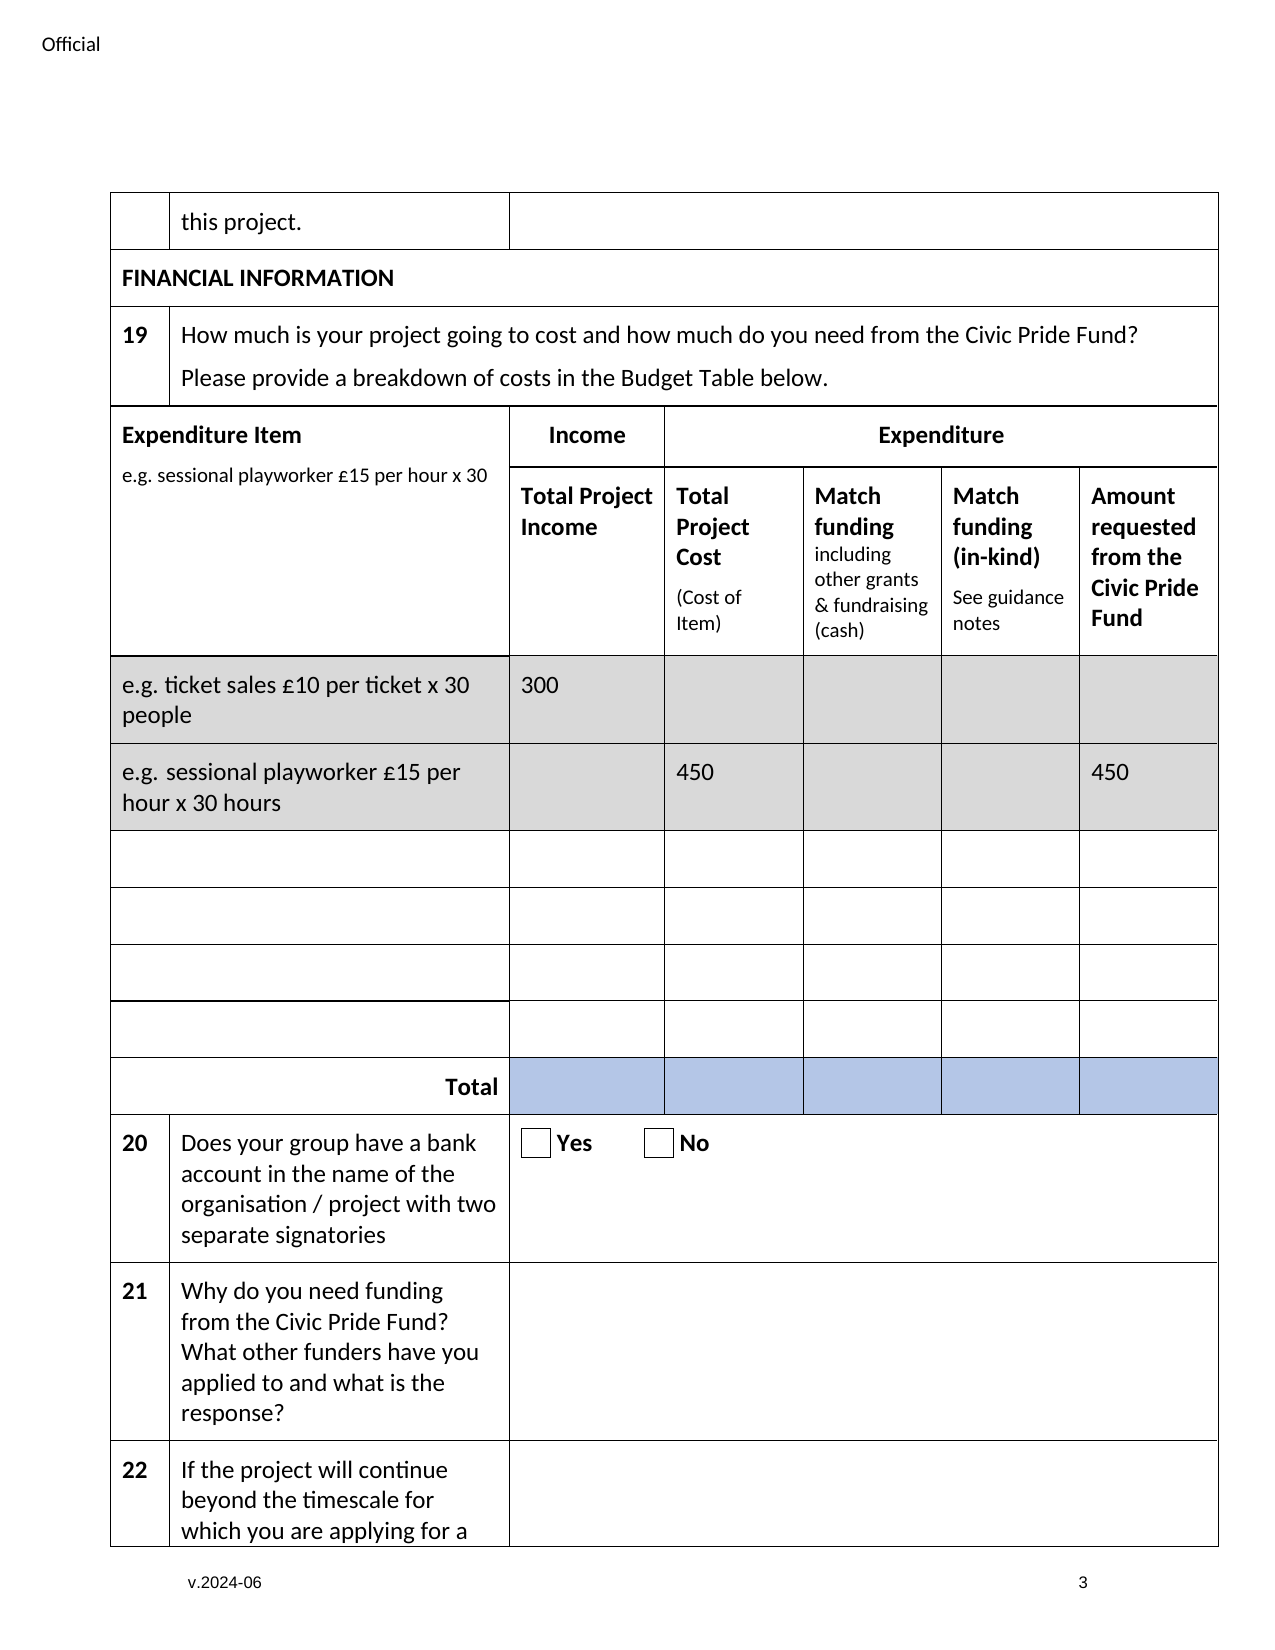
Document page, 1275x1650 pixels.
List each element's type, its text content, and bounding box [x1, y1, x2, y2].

table_cell Total Project Cost (Cost of Item) [665, 468, 803, 655]
table_cell [942, 1058, 1079, 1114]
table_cell [804, 888, 941, 943]
table_cell [665, 945, 803, 1000]
table_cell [510, 1262, 1218, 1440]
table_cell Yes No [510, 1114, 1218, 1262]
table_cell [510, 1001, 664, 1057]
table_cell [510, 1440, 1218, 1546]
table_cell e.g. sessional playworker £15 per hour x 30 hours [111, 744, 509, 830]
table_cell [1080, 887, 1218, 943]
table_cell 450 [665, 744, 803, 830]
table_cell Match funding (in-kind) See guidance notes [942, 468, 1079, 655]
table_cell [111, 1002, 509, 1057]
table_cell [804, 744, 941, 830]
table_cell [510, 744, 664, 830]
table_cell [665, 656, 803, 743]
table_cell 22 [111, 1441, 169, 1546]
table_cell Expenditure [665, 405, 1218, 466]
table_cell [942, 744, 1079, 830]
table_cell 19 [111, 307, 169, 405]
table_cell [1080, 655, 1218, 743]
table_cell 18 [111, 193, 169, 249]
table_cell [804, 1001, 941, 1057]
table_cell [111, 888, 509, 943]
table_cell Amount requested from the Civic Pride Fund [1080, 466, 1218, 655]
table_cell 300 [510, 656, 664, 743]
table_cell [804, 1058, 941, 1114]
table_cell Does your group have a bank account in the name of the organisation / project with two separate signatories [170, 1115, 509, 1262]
table_cell 21 [111, 1263, 169, 1440]
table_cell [170, 193, 509, 249]
table_cell [665, 831, 803, 887]
table_cell Income [510, 407, 664, 466]
table_cell [665, 1001, 803, 1057]
table_cell [510, 945, 664, 1000]
table_cell Total [111, 1058, 509, 1114]
table_cell [942, 831, 1079, 887]
table_cell [1080, 1000, 1218, 1057]
table_cell [111, 945, 509, 1000]
table_cell [665, 1058, 803, 1114]
table_cell [942, 656, 1079, 743]
table_cell [510, 193, 1218, 249]
table_cell [111, 831, 509, 887]
table_cell [804, 945, 941, 1000]
table_cell How much is your project going to cost and how much do you need from the Civic Pride Fund? Please provide a breakdown of costs in the Budget Table below. [170, 307, 1218, 405]
table_cell [804, 656, 941, 743]
table_cell Match funding including other grants & fundraising (cash) [804, 468, 941, 655]
table_cell FINANCIAL INFORMATION [111, 250, 1218, 306]
table_cell [1080, 830, 1218, 887]
table_cell [1080, 944, 1218, 1000]
table_cell [510, 1058, 664, 1114]
table_cell [1080, 1057, 1218, 1114]
table_cell Expenditure Item e.g. sessional playworker £15 per hour x 30 [111, 407, 509, 655]
table_cell [510, 888, 664, 943]
table_cell Total Project Income [510, 468, 664, 655]
table_cell Why do you need funding from the Civic Pride Fund? What other funders have you applied to and what is the response? [170, 1263, 509, 1440]
table_cell 20 [111, 1115, 169, 1262]
table_cell e.g. ticket sales £10 per ticket x 30 people [111, 657, 509, 743]
table_cell [942, 888, 1079, 943]
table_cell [170, 1441, 509, 1546]
table_cell [510, 831, 664, 887]
table_cell [942, 945, 1079, 1000]
table_cell [804, 831, 941, 887]
table_cell [942, 1001, 1079, 1057]
table_cell [665, 888, 803, 943]
table_cell 450 [1080, 743, 1218, 830]
